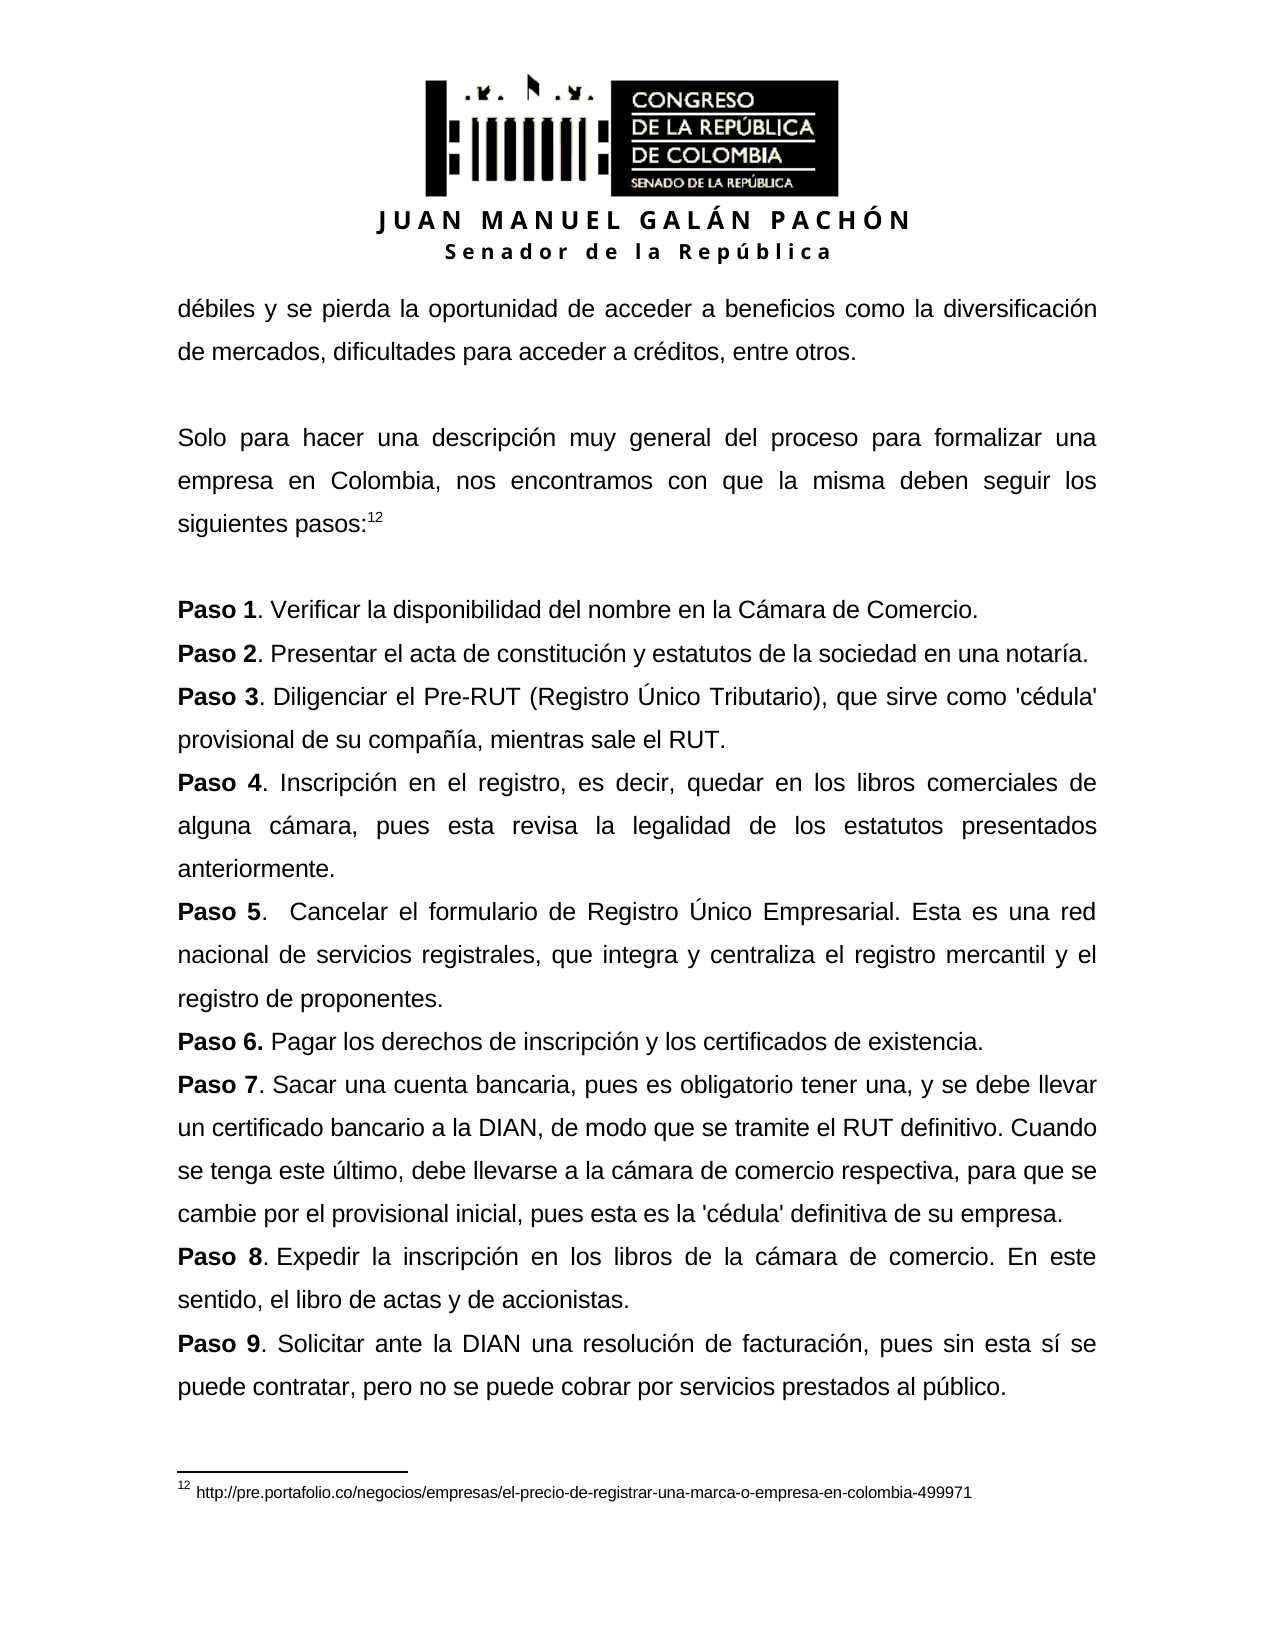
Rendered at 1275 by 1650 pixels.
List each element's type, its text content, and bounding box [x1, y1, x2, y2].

list Paso 4. Inscripción en el registro, es decir, quedar en los libros comerciales de alguna cámara, pues esta revisa la legalidad de los estatutos presentados anteriormente. [177, 768, 1098, 883]
list Paso 7. Sacar una cuenta bancaria, pues es obligatorio tener una, y se debe llevar un certificado bancario a la DIAN, de modo que se tramite el RUT definitivo. Cuando se tenga este último, debe llevarse a la cámara de comercio respectiva, para que se cambie por el provisional inicial, pues esta es la 'cédula' definitiva de su empresa. [177, 1070, 1098, 1228]
list Paso 3. Diligenciar el Pre-RUT (Registro Único Tributario), que sirve como 'cédula' provisional de su compañía, mientras sale el RUT. [177, 682, 1098, 753]
list Paso 2. Presentar el acta de constitución y estatutos de la sociedad en una notaría. [177, 638, 1098, 667]
picture [425, 73, 850, 203]
list Paso 8. Expedir la inscripción en los libros de la cámara de comercio. En este sentido, el libro de actas y de accionistas. [177, 1242, 1098, 1314]
list Paso 6. Pagar los derechos de inscripción y los certificados de existencia. [177, 1027, 1098, 1055]
list Paso 1. Verificar la disponibilidad del nombre en la Cámara de Comercio. [177, 595, 1098, 624]
list Solo para hacer una descripción muy general del proceso para formalizar una empresa en Colombia, nos encontramos con que la misma deben seguir los siguientes pasos: [177, 423, 1098, 538]
list Paso 5. Cancelar el formulario de Registro Único Empresarial. Esta es una red nacional de servicios registrales, que integra y centraliza el registro mercantil y el registro de proponentes. [177, 897, 1098, 1012]
list Paso 9. Solicitar ante la DIAN una resolución de facturación, pues sin esta sí se puede contratar, pero no se puede cobrar por servicios prestados al público. [177, 1328, 1098, 1400]
